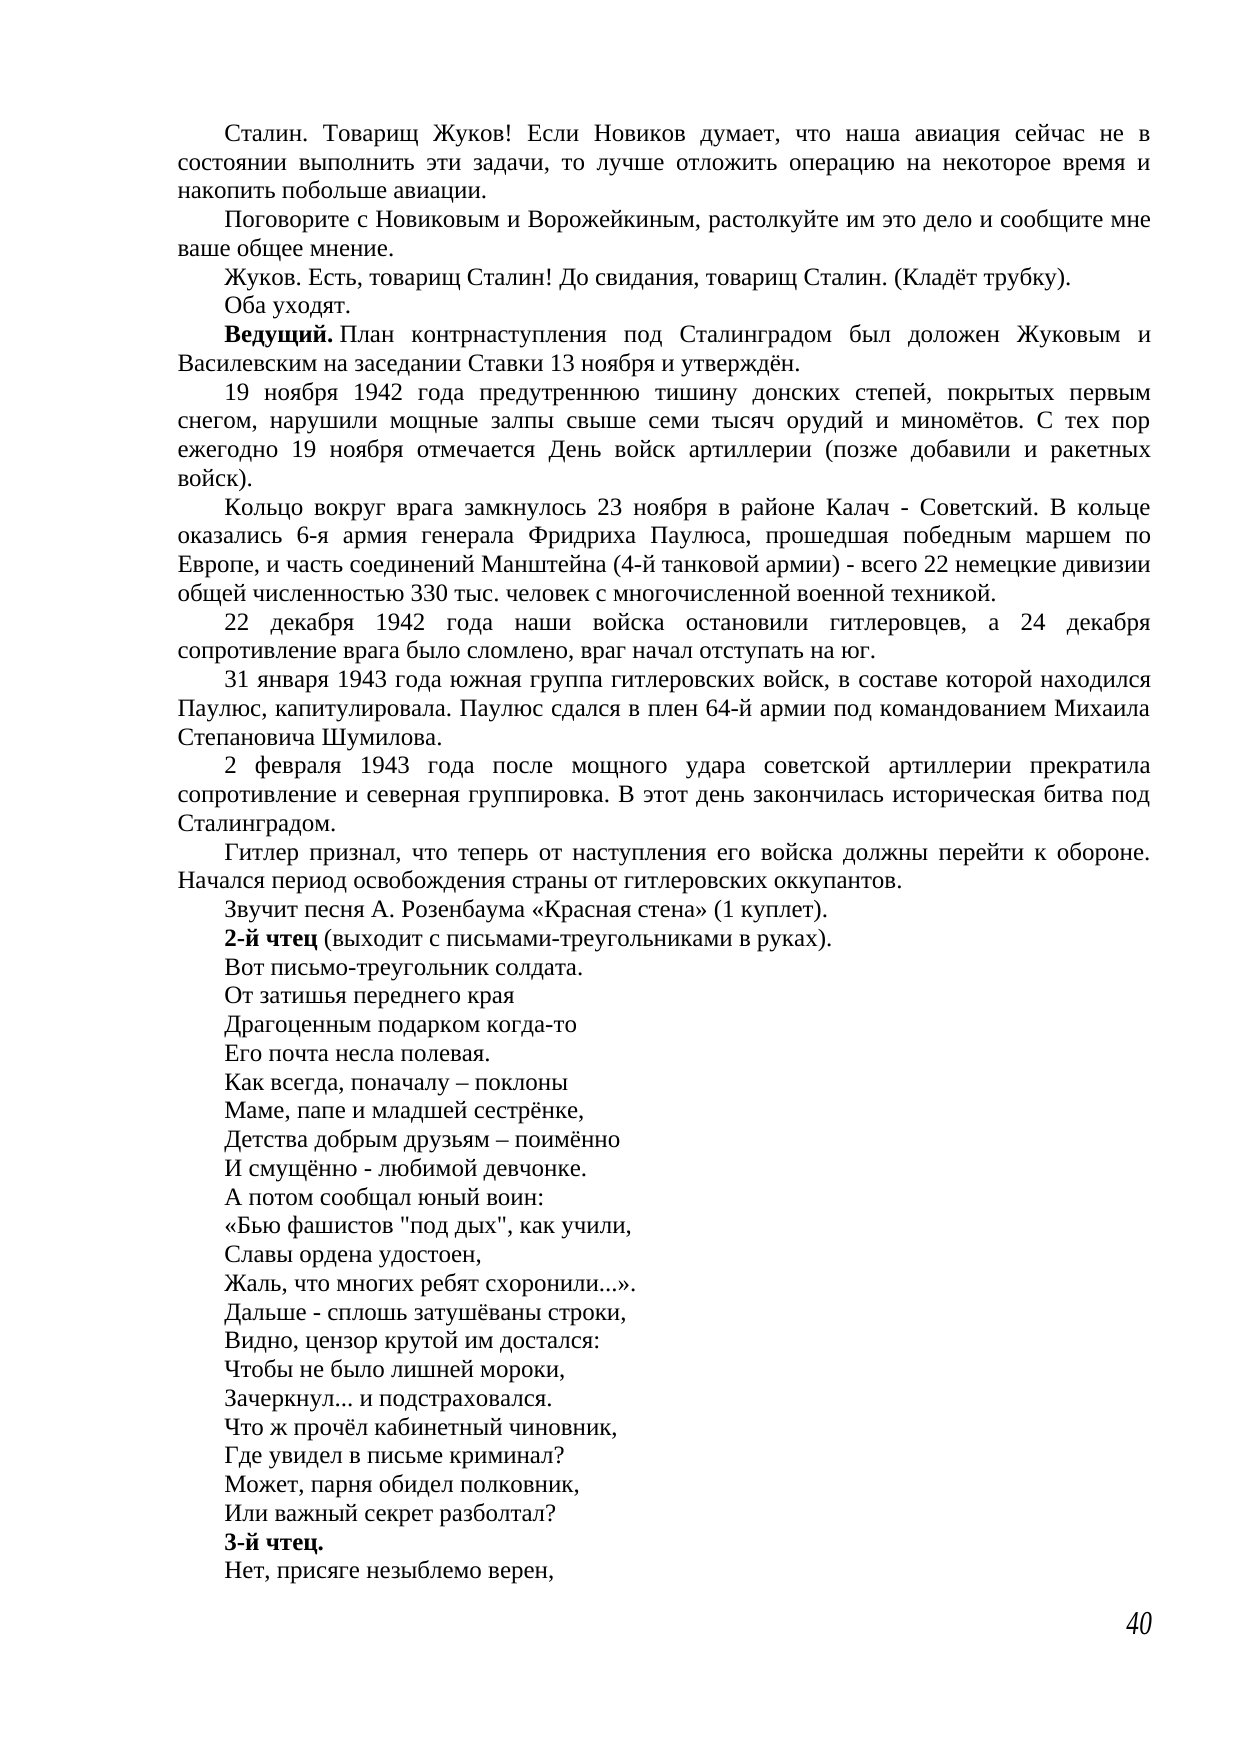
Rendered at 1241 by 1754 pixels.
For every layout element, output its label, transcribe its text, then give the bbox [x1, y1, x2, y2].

text 2-й чтец (выходит с письмами-треугольниками в руках). [177, 923, 1152, 952]
text Сталин. Товарищ Жуков! Если Новиков думает, что наша авиация сейчас не в состоянии выполнить эти задачи, то лучше отложить операцию на некоторое время и накопить побольше авиации. [177, 118, 1152, 204]
text Или важный секрет разболтал? [177, 1498, 1152, 1527]
text Славы ордена удостоен, [177, 1239, 1152, 1268]
text Жаль, что многих ребят схоронили...». [177, 1268, 1152, 1297]
text А потом сообщал юный воин: [177, 1182, 1152, 1211]
text 19 ноября 1942 года предутреннюю тишину донских степей, покрытых первым снегом, нарушили мощные залпы свыше семи тысяч орудий и миномётов. С тех пор ежегодно 19 ноября отмечается День войск артиллерии (позже добавили и ракетных войск). [177, 377, 1152, 492]
text Зачеркнул... и подстраховался. [177, 1383, 1152, 1412]
text «Бью фашистов "под дых", как учили, [177, 1211, 1152, 1239]
text 3-й чтец. [177, 1527, 1152, 1556]
text Гитлер признал, что теперь от наступления его войска должны перейти к обороне. Начался период освобождения страны от гитлеровских оккупантов. [177, 837, 1152, 894]
text Звучит песня А. Розенбаума «Красная стена» (1 куплет). [177, 894, 1152, 923]
text Ведущий. План контрнаступления под Сталинградом был доложен Жуковым и Василевским на заседании Ставки 13 ноября и утверждён. [177, 319, 1152, 377]
text Что ж прочёл кабинетный чиновник, [177, 1412, 1152, 1441]
text Детства добрым друзьям – поимённо [177, 1124, 1152, 1153]
text Вот письмо-треугольник солдата. [177, 952, 1152, 981]
text Поговорите с Новиковым и Ворожейкиным, растолкуйте им это дело и сообщите мне ваше общее мнение. [177, 204, 1152, 262]
text Чтобы не было лишней мороки, [177, 1354, 1152, 1383]
text От затишья переднего края [177, 981, 1152, 1009]
text Видно, цензор крутой им достался: [177, 1326, 1152, 1354]
text Оба уходят. [177, 291, 1152, 319]
text 22 декабря 1942 года наши войска остановили гитлеровцев, а 24 декабря сопротивление врага было сломлено, враг начал отступать на юг. [177, 607, 1152, 664]
text 2 февраля 1943 года после мощного удара советской артиллерии прекратила сопротивление и северная группировка. В этот день закончилась историческая битва под Сталинградом. [177, 751, 1152, 837]
text Нет, присяге незыблемо верен, [177, 1556, 1152, 1584]
text Где увидел в письме криминал? [177, 1441, 1152, 1469]
text Жуков. Есть, товарищ Сталин! До свидания, товарищ Сталин. (Кладёт трубку). [177, 262, 1152, 291]
text 31 января 1943 года южная группа гитлеровских войск, в составе которой находился Паулюс, капитулировала. Паулюс сдался в плен 64-й армии под командованием Михаила Степановича Шумилова. [177, 664, 1152, 751]
text Маме, папе и младшей сестрёнке, [177, 1096, 1152, 1124]
text И смущённо - любимой девчонке. [177, 1153, 1152, 1182]
text Кольцо вокруг врага замкнулось 23 ноября в районе Калач - Советский. В кольце оказались 6-я армия генерала Фридриха Паулюса, прошедшая победным маршем по Европе, и часть соединений Манштейна (4-й танковой армии) - всего 22 немецкие дивизии общей численностью 330 тыс. человек с многочисленной военной техникой. [177, 492, 1152, 607]
text Дальше - сплошь затушёваны строки, [177, 1297, 1152, 1326]
text Драгоценным подарком когда-то [177, 1009, 1152, 1038]
text Может, парня обидел полковник, [177, 1469, 1152, 1498]
text Его почта несла полевая. [177, 1038, 1152, 1067]
text Как всегда, поначалу – поклоны [177, 1067, 1152, 1096]
